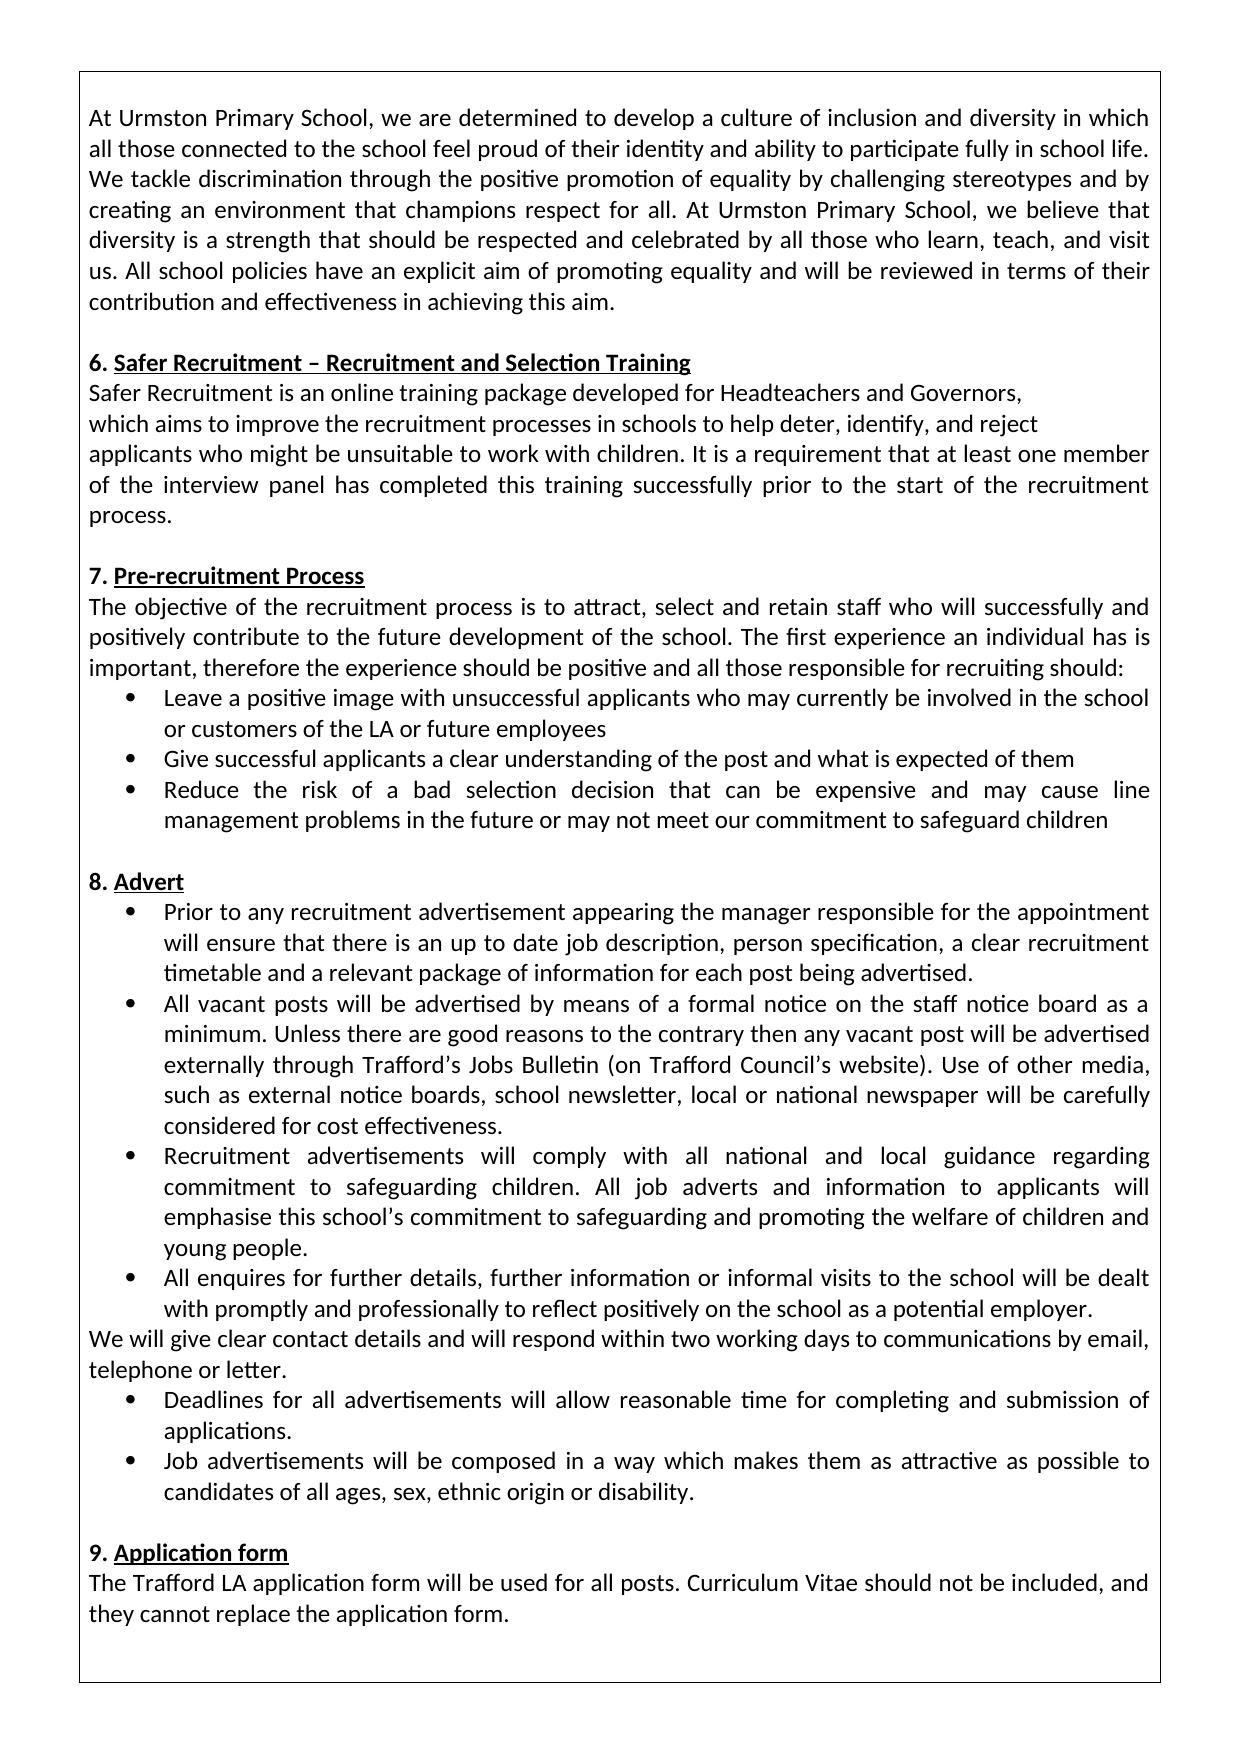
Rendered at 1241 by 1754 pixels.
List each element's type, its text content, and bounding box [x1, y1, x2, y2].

text 8. Advert [89, 866, 1152, 896]
text applicants who might be unsuitable to work with children. It is a requirement that at least one member of the interview panel has completed this training successfully prior to the start of the recruitment process. [89, 438, 1152, 530]
text 6. Safer Recruitment – Recruitment and Selection Training [89, 347, 1152, 377]
text Safer Recruitment is an online training package developed for Headteachers and Governors, [89, 377, 1152, 408]
text We will give clear contact details and will respond within two working days to communications by email, telephone or letter. [89, 1323, 1152, 1384]
list Give successful applicants a clear understanding of the post and what is expected of them [126, 743, 1152, 774]
list All enquires for further details, further information or informal visits to the school will be dealt with promptly and professionally to reflect positively on the school as a potential employer. [126, 1262, 1152, 1323]
list Job advertisements will be composed in a way which makes them as attractive as possible to candidates of all ages, sex, ethnic origin or disability. [126, 1446, 1152, 1507]
list Recruitment advertisements will comply with all national and local guidance regarding commitment to safeguarding children. All job adverts and information to applicants will emphasise this school’s commitment to safeguarding and promoting the welfare of children and young people. [126, 1140, 1152, 1262]
text At Urmston Primary School, we are determined to develop a culture of inclusion and diversity in which all those connected to the school feel proud of their identity and ability to participate fully in school life. We tackle discrimination through the positive promotion of equality by challenging stereotypes and by creating an environment that champions respect for all. At Urmston Primary School, we believe that diversity is a strength that should be respected and celebrated by all those who learn, teach, and visit us. All school policies have an explicit aim of promoting equality and will be reviewed in terms of their contribution and effectiveness in achieving this aim. [89, 103, 1152, 316]
text 7. Pre-recruitment Process [89, 560, 1152, 591]
text 9. Application form [89, 1537, 1152, 1568]
text which aims to improve the recruitment processes in schools to help deter, identify, and reject [89, 408, 1152, 438]
text The Trafford LA application form will be used for all posts. Curriculum Vitae should not be included, and they cannot replace the application form. [89, 1568, 1152, 1629]
list Leave a positive image with unsuccessful applicants who may currently be involved in the school or customers of the LA or future employees [126, 682, 1152, 743]
text The objective of the recruitment process is to attract, select and retain staff who will successfully and positively contribute to the future development of the school. The first experience an individual has is important, therefore the experience should be positive and all those responsible for recruiting should: [89, 591, 1152, 682]
list All vacant posts will be advertised by means of a formal notice on the staff notice board as a minimum. Unless there are good reasons to the contrary then any vacant post will be advertised externally through Trafford’s Jobs Bulletin (on Trafford Council’s website). Use of other media, such as external notice boards, school newsletter, local or national newspaper will be carefully considered for cost effectiveness. [126, 988, 1152, 1140]
list Prior to any recruitment advertisement appearing the manager responsible for the appointment will ensure that there is an up to date job description, person specification, a clear recruitment timetable and a relevant package of information for each post being advertised. [126, 896, 1152, 988]
list Reduce the risk of a bad selection decision that can be expensive and may cause line management problems in the future or may not meet our commitment to safeguard children [126, 774, 1152, 835]
list Deadlines for all advertisements will allow reasonable time for completing and submission of applications. [126, 1384, 1152, 1446]
